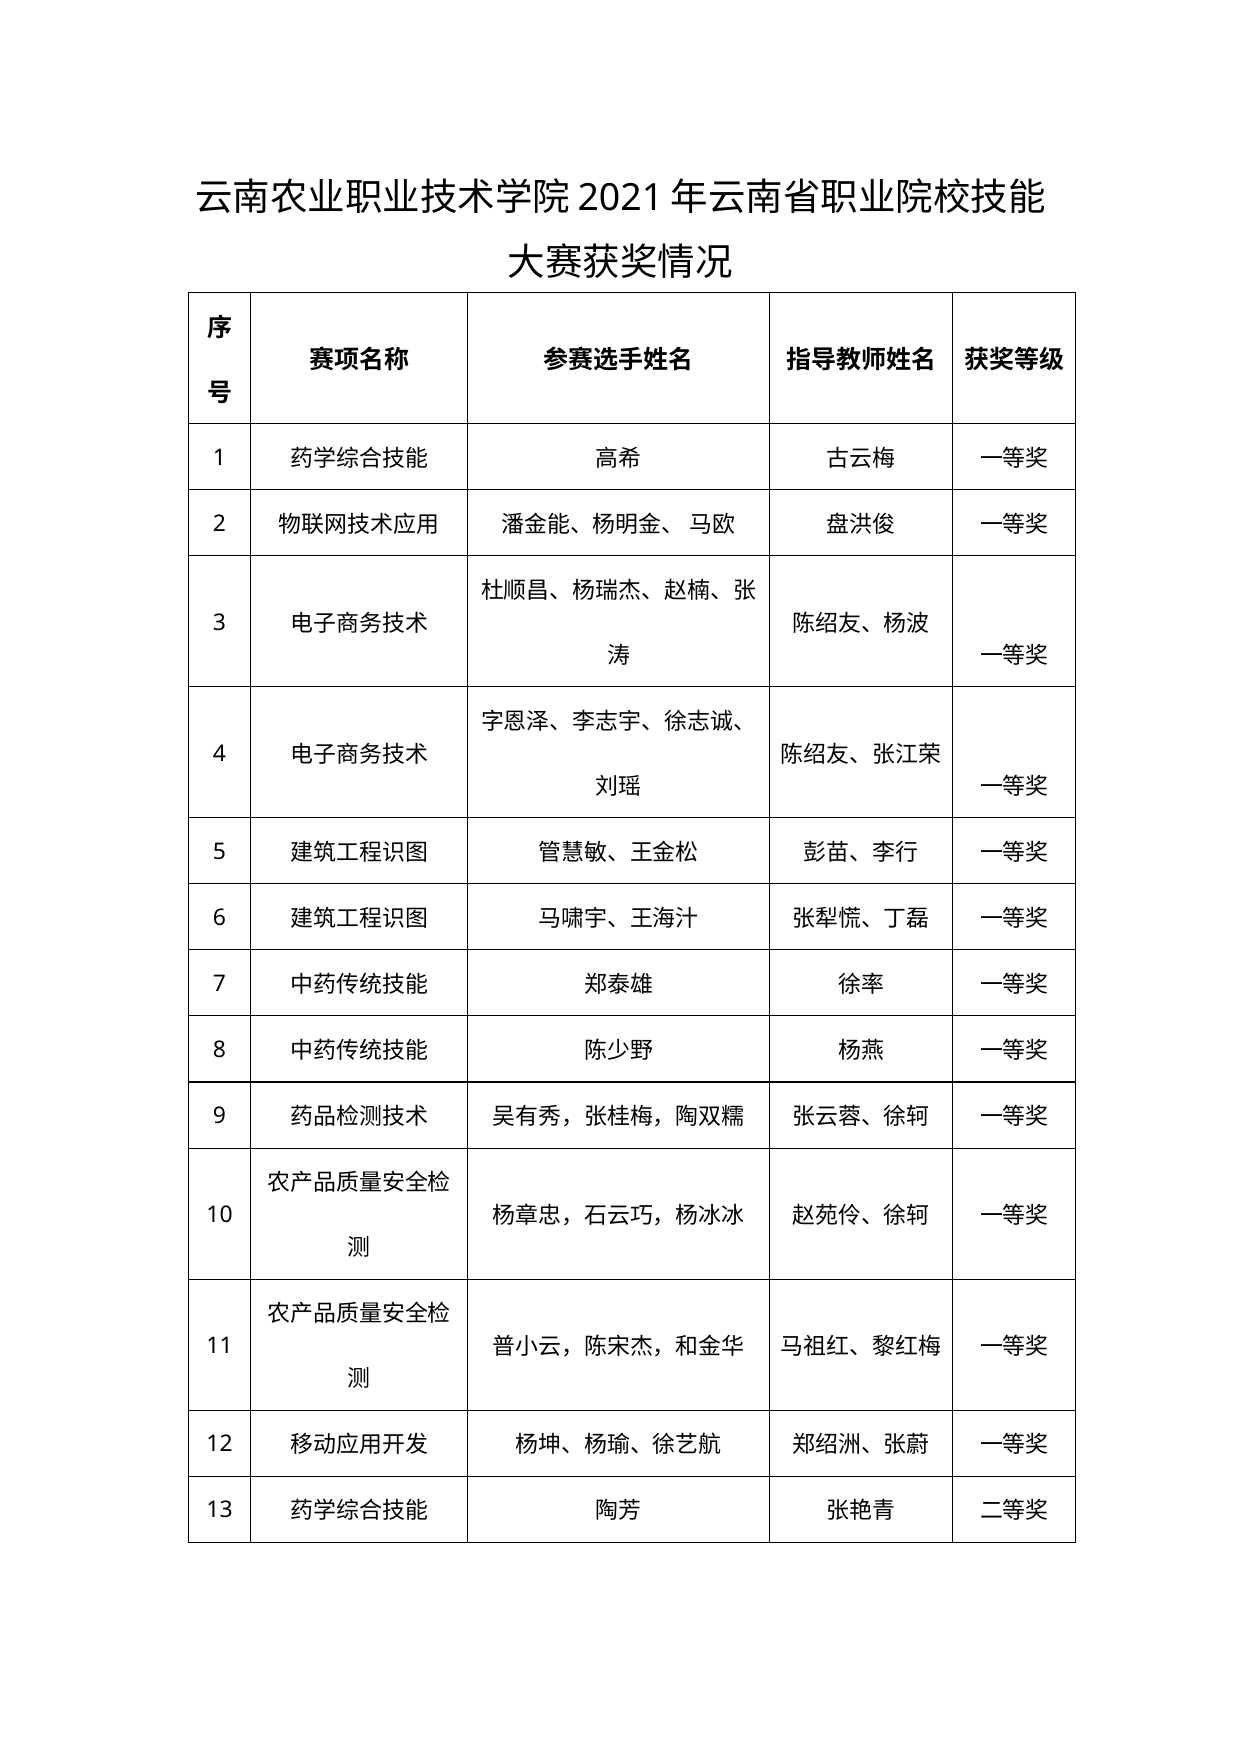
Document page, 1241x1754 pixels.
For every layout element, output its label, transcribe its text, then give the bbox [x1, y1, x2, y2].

table_cell 13 [189, 1477, 250, 1542]
table_cell 一等奖 [953, 1083, 1075, 1147]
table_cell 中药传统技能 [251, 950, 467, 1015]
table_cell 二等奖 [953, 1477, 1075, 1542]
table_cell 杨章忠，石云巧，杨冰冰 [468, 1149, 769, 1278]
table_cell 普小云，陈宋杰，和金华 [468, 1280, 769, 1409]
table_cell 赵苑伶、徐轲 [770, 1149, 952, 1278]
table_cell 陈少野 [468, 1016, 769, 1081]
table_cell 杜顺昌、杨瑞杰、赵楠、张涛 [468, 556, 769, 686]
table_cell 5 [189, 818, 250, 883]
table_cell 药学综合技能 [251, 1477, 467, 1542]
table_cell 中药传统技能 [251, 1016, 467, 1081]
table_header 赛项名称 [251, 293, 467, 423]
table_cell 一等奖 [953, 884, 1075, 949]
table_cell 杨燕 [770, 1016, 952, 1081]
table_cell 11 [189, 1280, 250, 1409]
table_cell 字恩泽、李志宇、徐志诚、刘瑶 [468, 687, 769, 817]
table_cell 6 [189, 884, 250, 949]
table_cell 陈绍友、张江荣 [770, 687, 952, 817]
table_cell 8 [189, 1016, 250, 1081]
table_cell 一等奖 [953, 950, 1075, 1015]
table_cell 7 [189, 950, 250, 1015]
table_cell 移动应用开发 [251, 1411, 467, 1476]
table_cell 一等奖 [953, 1411, 1075, 1476]
table_cell 郑泰雄 [468, 950, 769, 1015]
table_cell 管慧敏、王金松 [468, 818, 769, 883]
table_cell 郑绍洲、张蔚 [770, 1411, 952, 1476]
table_cell 陈绍友、杨波 [770, 556, 952, 686]
table_cell 古云梅 [770, 424, 952, 489]
table_cell 9 [189, 1083, 250, 1147]
table_header 序号 [189, 293, 250, 423]
table_cell 张犁慌、丁磊 [770, 884, 952, 949]
table_cell 一等奖 [953, 687, 1075, 817]
table_cell 一等奖 [953, 1280, 1075, 1409]
table_cell 药学综合技能 [251, 424, 467, 489]
table_cell 张艳青 [770, 1477, 952, 1542]
table_cell 电子商务技术 [251, 687, 467, 817]
table_cell 3 [189, 556, 250, 686]
table_cell 盘洪俊 [770, 490, 952, 555]
table_cell 农产品质量安全检测 [251, 1280, 467, 1409]
table_cell 潘金能、杨明金、 马欧 [468, 490, 769, 555]
table_cell 高希 [468, 424, 769, 489]
table_cell 药品检测技术 [251, 1083, 467, 1147]
table_cell 杨坤、杨瑜、徐艺航 [468, 1411, 769, 1476]
table_cell 一等奖 [953, 818, 1075, 883]
table_cell 建筑工程识图 [251, 818, 467, 883]
table_cell 张云蓉、徐轲 [770, 1083, 952, 1147]
table_header 指导教师姓名 [770, 293, 952, 423]
table_cell 10 [189, 1149, 250, 1278]
table_cell 农产品质量安全检测 [251, 1149, 467, 1278]
table_cell 陶芳 [468, 1477, 769, 1542]
table_cell 马祖红、黎红梅 [770, 1280, 952, 1409]
table_cell 物联网技术应用 [251, 490, 467, 555]
table_cell 一等奖 [953, 556, 1075, 686]
table_header 参赛选手姓名 [468, 293, 769, 423]
table_cell 徐率 [770, 950, 952, 1015]
table_header 获奖等级 [953, 293, 1075, 423]
table_cell 一等奖 [953, 424, 1075, 489]
table_cell 1 [189, 424, 250, 489]
text 云南农业职业技术学院2021年云南省职业院校技能大赛获奖情况 [187, 162, 1053, 292]
table_cell 一等奖 [953, 1016, 1075, 1081]
table_cell 建筑工程识图 [251, 884, 467, 949]
table_cell 12 [189, 1411, 250, 1476]
table_cell 2 [189, 490, 250, 555]
table_cell 马啸宇、王海汁 [468, 884, 769, 949]
table_cell 4 [189, 687, 250, 817]
table_cell 一等奖 [953, 1149, 1075, 1278]
table_cell 一等奖 [953, 490, 1075, 555]
table_cell 吴有秀，张桂梅，陶双糯 [468, 1083, 769, 1147]
table_cell 电子商务技术 [251, 556, 467, 686]
table_cell 彭苗、李行 [770, 818, 952, 883]
